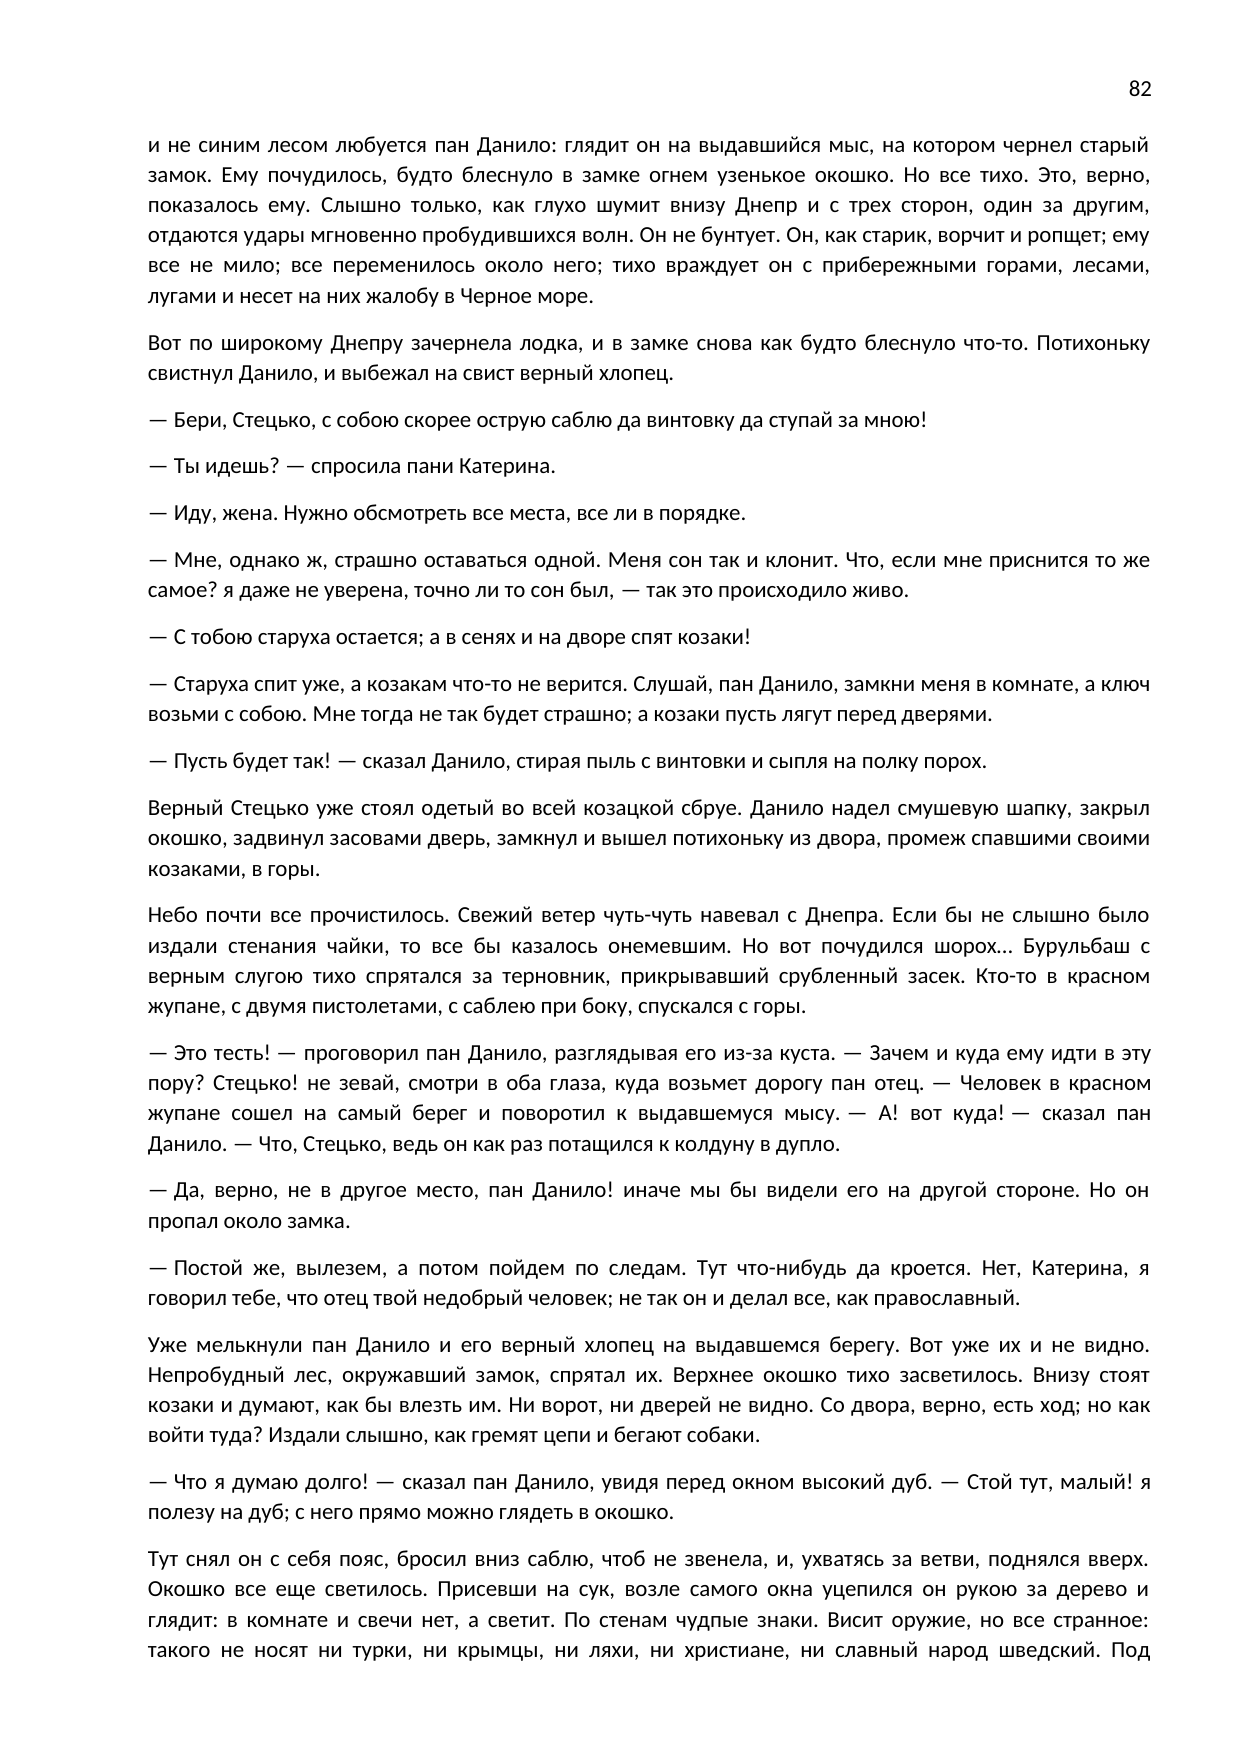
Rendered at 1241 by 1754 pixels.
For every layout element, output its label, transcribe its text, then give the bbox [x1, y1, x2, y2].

text — Да, верно, не в другое место, пан Данило! иначе мы бы видели его на другой стороне. Но он пропал около замка. [148, 1176, 1152, 1234]
text — Это тесть! — проговорил пан Данило, разглядывая его из-за куста. — Зачем и куда ему идти в эту пору? Стецько! не зевай, смотри в оба глаза, куда возьмет дорогу пан отец. — Человек в красном жупане сошел на самый берег и поворотил к выдавшемуся мысу. — А! вот куда! — сказал пан Данило. — Что, Стецько, ведь он как раз потащился к колдуну в дупло. [148, 1038, 1152, 1157]
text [148, 1544, 1152, 1663]
text — С тобою старуха остается; а в сенях и на дворе спят козаки! [148, 622, 1152, 651]
text — Мне, однако ж, страшно оставаться одной. Меня сон так и клонит. Что, если мне приснится то же самое? я даже не уверена, точно ли то сон был, — так это происходило живо. [148, 545, 1152, 604]
text — Ты идешь? — спросила пани Катерина. [148, 452, 1152, 480]
text — Пусть будет так! — сказал Данило, стирая пыль с винтовки и сыпля на полку порох. [148, 746, 1152, 774]
text — Бери, Стецько, с собою скорее острую саблю да винтовку да ступай за мною! [148, 405, 1152, 433]
text — Старуха спит уже, а козакам что-то не верится. Слушай, пан Данило, замкни меня в комнате, а ключ возьми с собою. Мне тогда не так будет страшно; а козаки пусть лягут перед дверями. [148, 669, 1152, 728]
text Вот по широкому Днепру зачернела лодка, и в замке снова как будто блеснуло что-то. Потихоньку свистнул Данило, и выбежал на свист верный хлопец. [148, 328, 1152, 386]
text Небо почти все прочистилось. Свежий ветер чуть-чуть навевал с Днепра. Если бы не слышно было издали стенания чайки, то все бы казалось онемевшим. Но вот почудился шорох… Бурульбаш с верным слугою тихо спрятался за терновник, прикрывавший срубленный засек. Кто-то в красном жупане, с двумя пистолетами, с саблею при боку, спускался с горы. [148, 901, 1152, 1019]
text — Постой же, вылезем, а потом пойдем по следам. Тут что-нибудь да кроется. Нет, Катерина, я говорил тебе, что отец твой недобрый человек; не так он и делал все, как православный. [148, 1253, 1152, 1311]
text Верный Стецько уже стоял одетый во всей козацкой сбруе. Данило надел смушевую шапку, закрыл окошко, задвинул засовами дверь, замкнул и вышел потихоньку из двора, промеж спавшими своими козаками, в горы. [148, 793, 1152, 882]
text — Что я думаю долго! — сказал пан Данило, увидя перед окном высокий дуб. — Стой тут, малый! я полезу на дуб; с него прямо можно глядеть в окошко. [148, 1467, 1152, 1526]
text Уже мелькнули пан Данило и его верный хлопец на выдавшемся берегу. Вот уже их и не видно. Непробудный лес, окружавший замок, спрятал их. Верхнее окошко тихо засветилось. Внизу стоят козаки и думают, как бы влезть им. Ни ворот, ни дверей не видно. Со двора, верно, есть ход; но как войти туда? Издали слышно, как гремят цепи и бегают собаки. [148, 1330, 1152, 1448]
text — Иду, жена. Нужно обсмотреть все места, все ли в порядке. [148, 498, 1152, 527]
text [148, 130, 1152, 309]
